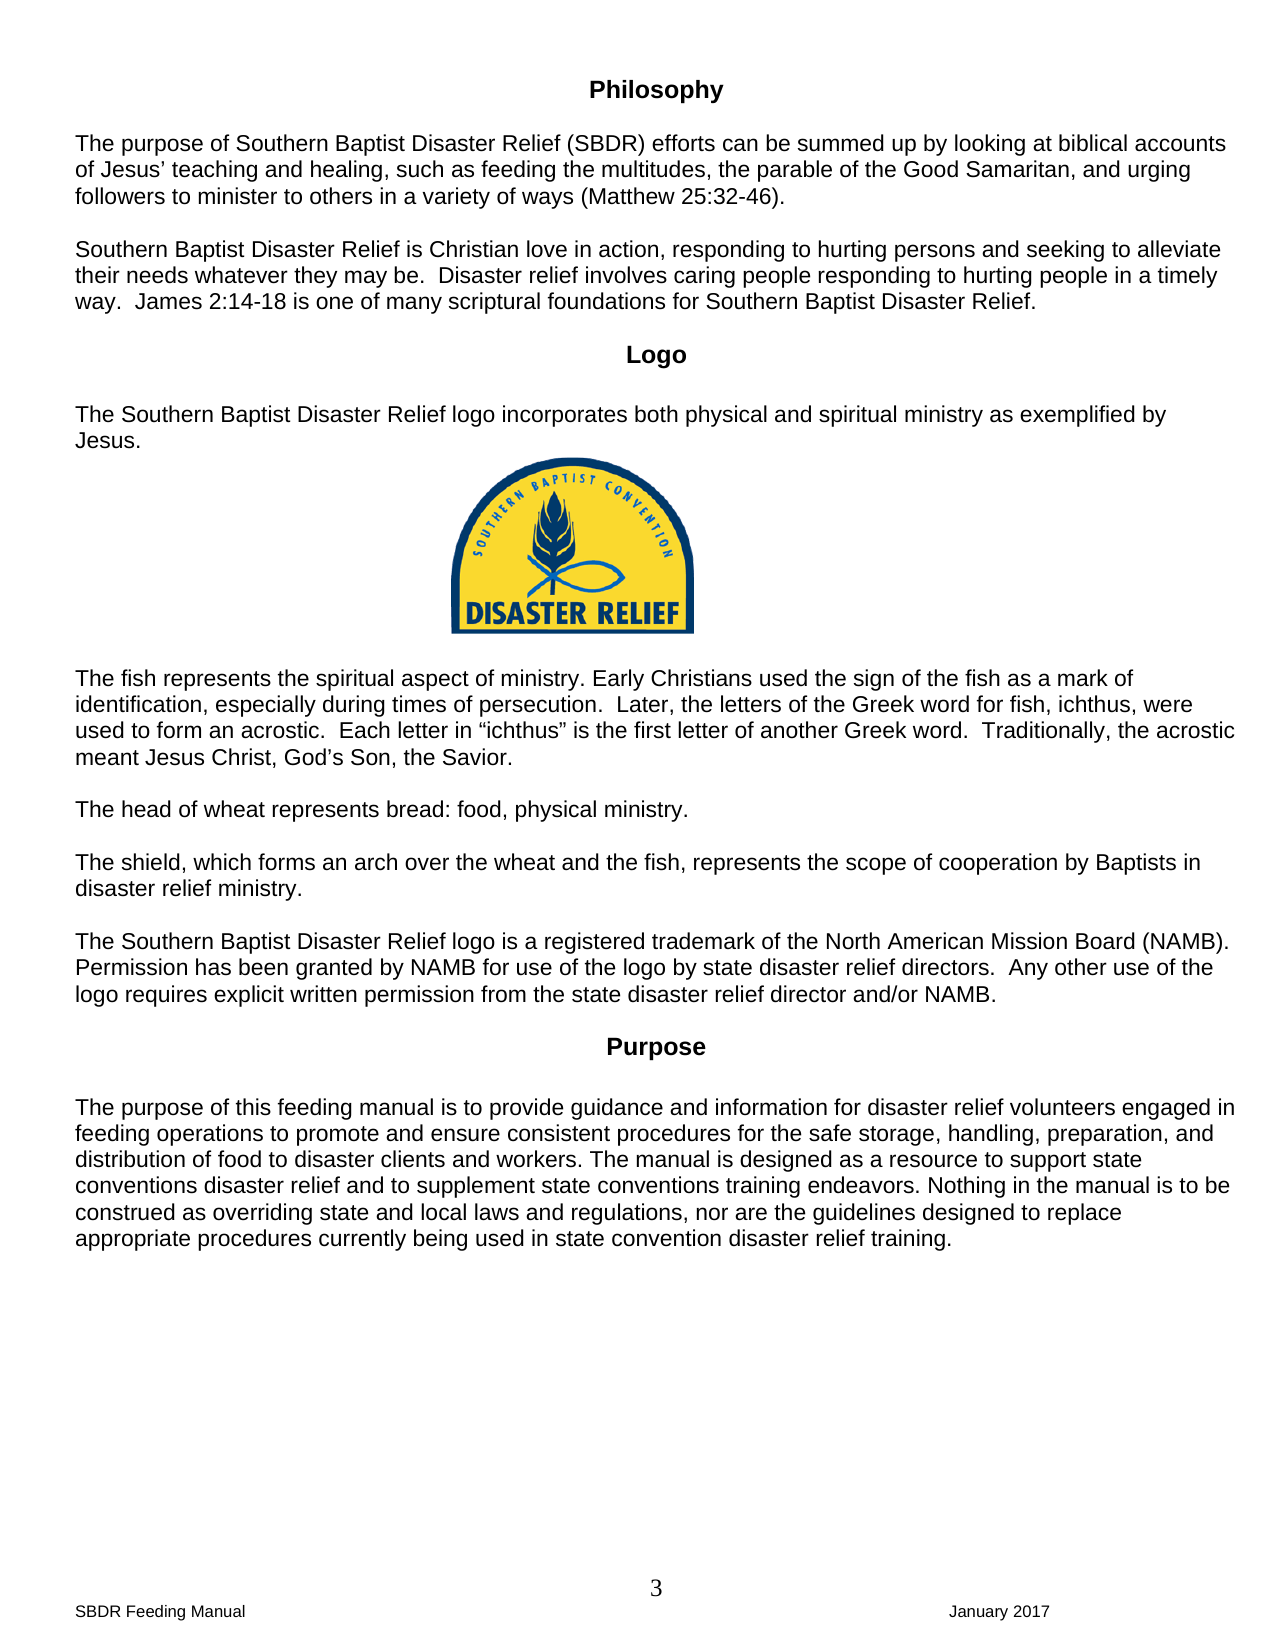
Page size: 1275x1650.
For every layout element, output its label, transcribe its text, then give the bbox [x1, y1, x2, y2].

text The Southern Baptist Disaster Relief logo incorporates both physical and spiritual ministry as exemplified by Jesus. [75, 401, 1237, 454]
title Logo [75, 339, 1237, 368]
text Philosophy [75, 75, 1237, 104]
text Southern Baptist Disaster Relief is Christian love in action, responding to hurting persons and seeking to alleviate their needs whatever they may be. Disaster relief involves caring people responding to hurting people in a timely way. James 2:14-18 is one of many scriptural foundations for Southern Baptist Disaster Relief. [75, 236, 1237, 314]
picture [451, 457, 694, 633]
text The shield, which forms an arch over the wheat and the fish, represents the scope of cooperation by Baptists in disaster relief ministry. [75, 849, 1237, 902]
text The purpose of Southern Baptist Disaster Relief (SBDR) efforts can be summed up by looking at biblical accounts of Jesus’ teaching and healing, such as feeding the multitudes, the parable of the Good Samaritan, and urging followers to minister to others in a variety of ways (Matthew 25:32-46). [75, 130, 1237, 209]
text The Southern Baptist Disaster Relief logo is a registered trademark of the North American Mission Board (NAMB). Permission has been granted by NAMB for use of the logo by state disaster relief directors. Any other use of the logo requires explicit written permission from the state disaster relief director and/or NAMB. [75, 928, 1237, 1007]
text The purpose of this feeding manual is to provide guidance and information for disaster relief volunteers engaged in feeding operations to promote and ensure consistent procedures for the safe storage, handling, preparation, and distribution of food to disaster clients and workers. The manual is designed as a resource to support state conventions disaster relief and to supplement state conventions training endeavors. Nothing in the manual is to be construed as overriding state and local laws and regulations, nor are the guidelines designed to replace appropriate procedures currently being used in state convention disaster relief training. [75, 1093, 1237, 1252]
text The head of wheat represents bread: food, physical ministry. [75, 796, 1237, 823]
title Purpose [75, 1032, 1237, 1061]
text The fish represents the spiritual aspect of ministry. Early Christians used the sign of the fish as a mark of identification, especially during times of persecution. Later, the letters of the Greek word for fish, ichthus, were used to form an acrostic. Each letter in “ichthus” is the first letter of another Greek word. Traditionally, the acrostic meant Jesus Christ, God’s Son, the Savior. [75, 664, 1237, 770]
